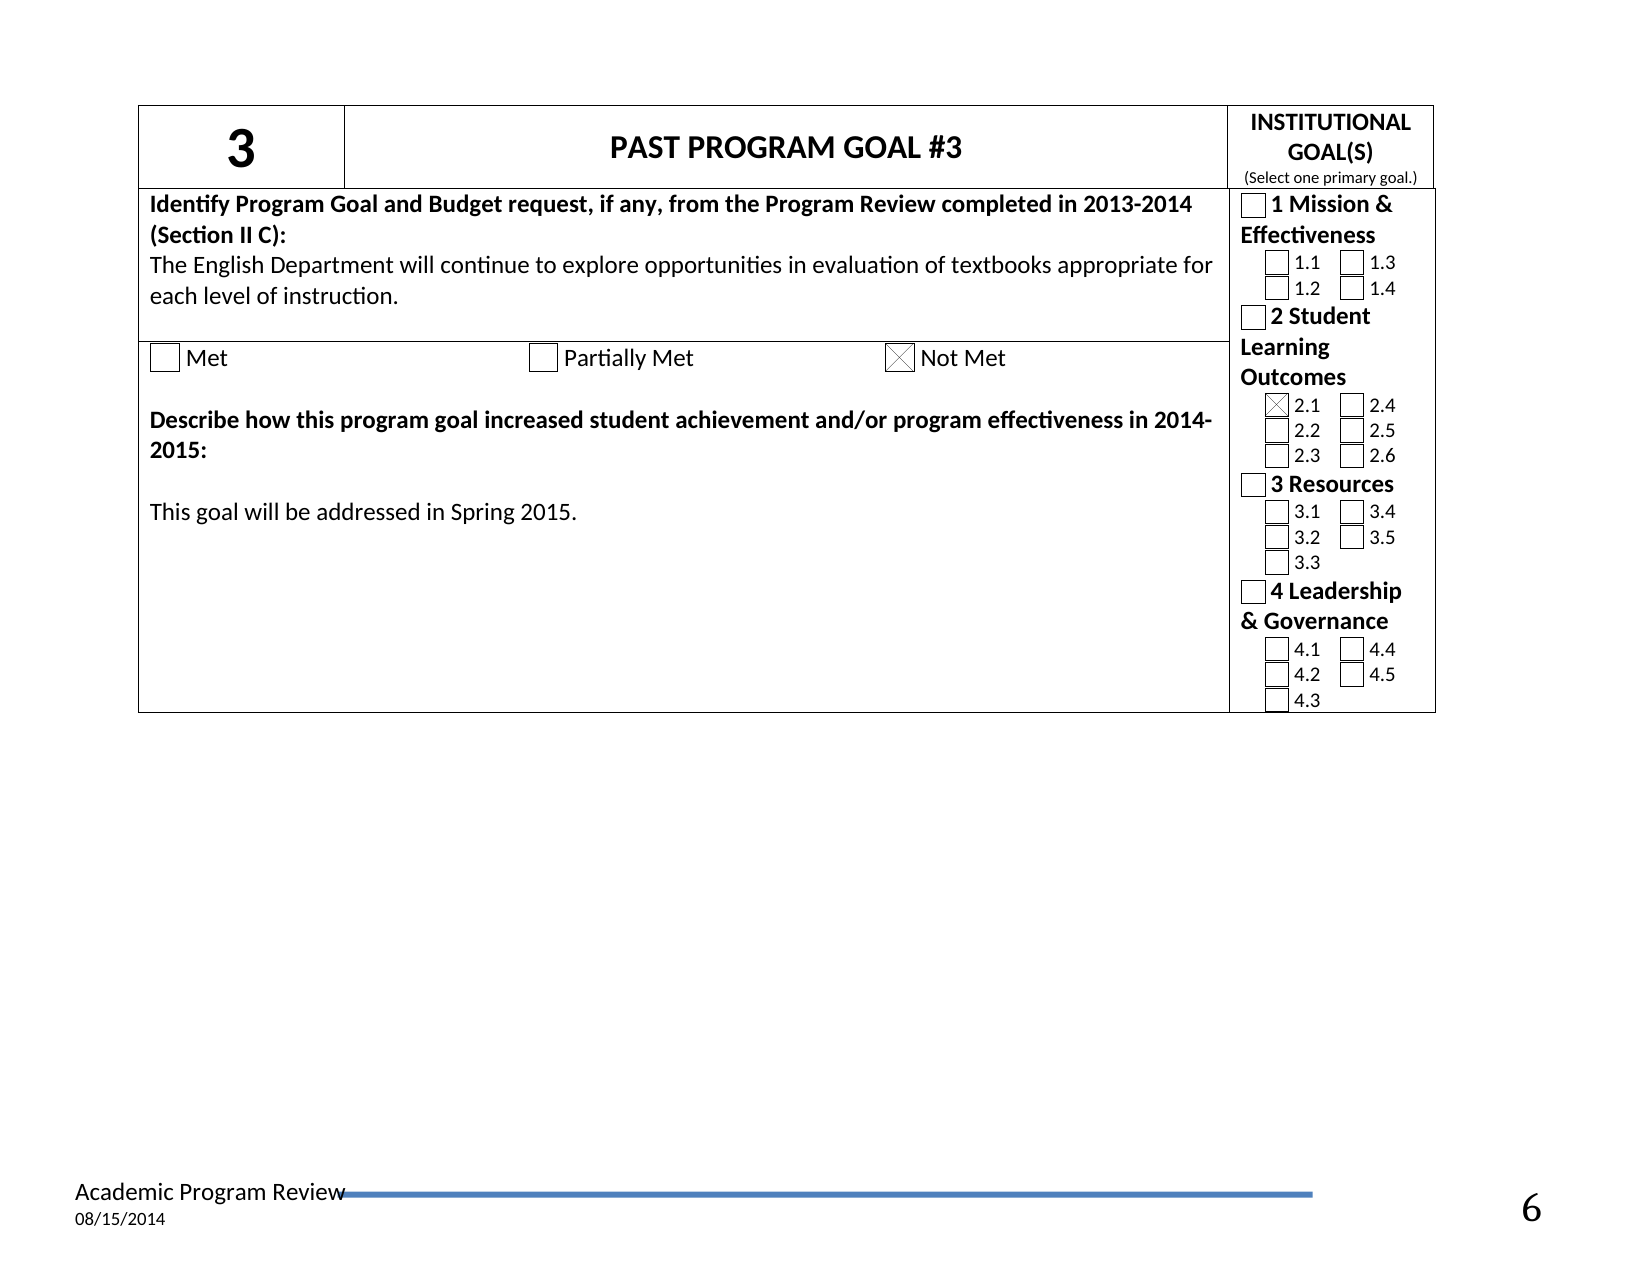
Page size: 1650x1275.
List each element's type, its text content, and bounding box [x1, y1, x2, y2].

table_header INSTITUTIONAL GOAL(S) (Select one primary goal.) [1228, 106, 1433, 187]
table_cell Met [139, 342, 517, 403]
table_cell Describe how this program goal increased student achievement and/or program effectiveness in 2014-2015: This goal will be addressed in Spring 2015. [139, 403, 1229, 712]
table_cell Partially Met [517, 342, 873, 403]
table_cell Identify Program Goal and Budget request, if any, from the Program Review completed in 2013-2014 (Section II C): The English Department will continue to explore opportunities in evaluation of textbooks appropriate for each level of instruction. [139, 189, 1229, 341]
table_header PAST PROGRAM GOAL #3 [345, 106, 1227, 187]
table_header 3 [139, 106, 344, 187]
table_cell 1 Mission & Effectiveness 1.1 1.3 1.2 1.4 2 Student Learning Outcomes 2.1 2.4 2.2 2.5 2.3 2.6 3 Resources 3.1 3.4 3.2 3.5 3.3 4 Leadership & Governance 4.1 4.4 4.2 4.5 4.3 [1230, 189, 1435, 712]
table_cell Not Met [873, 342, 1229, 403]
